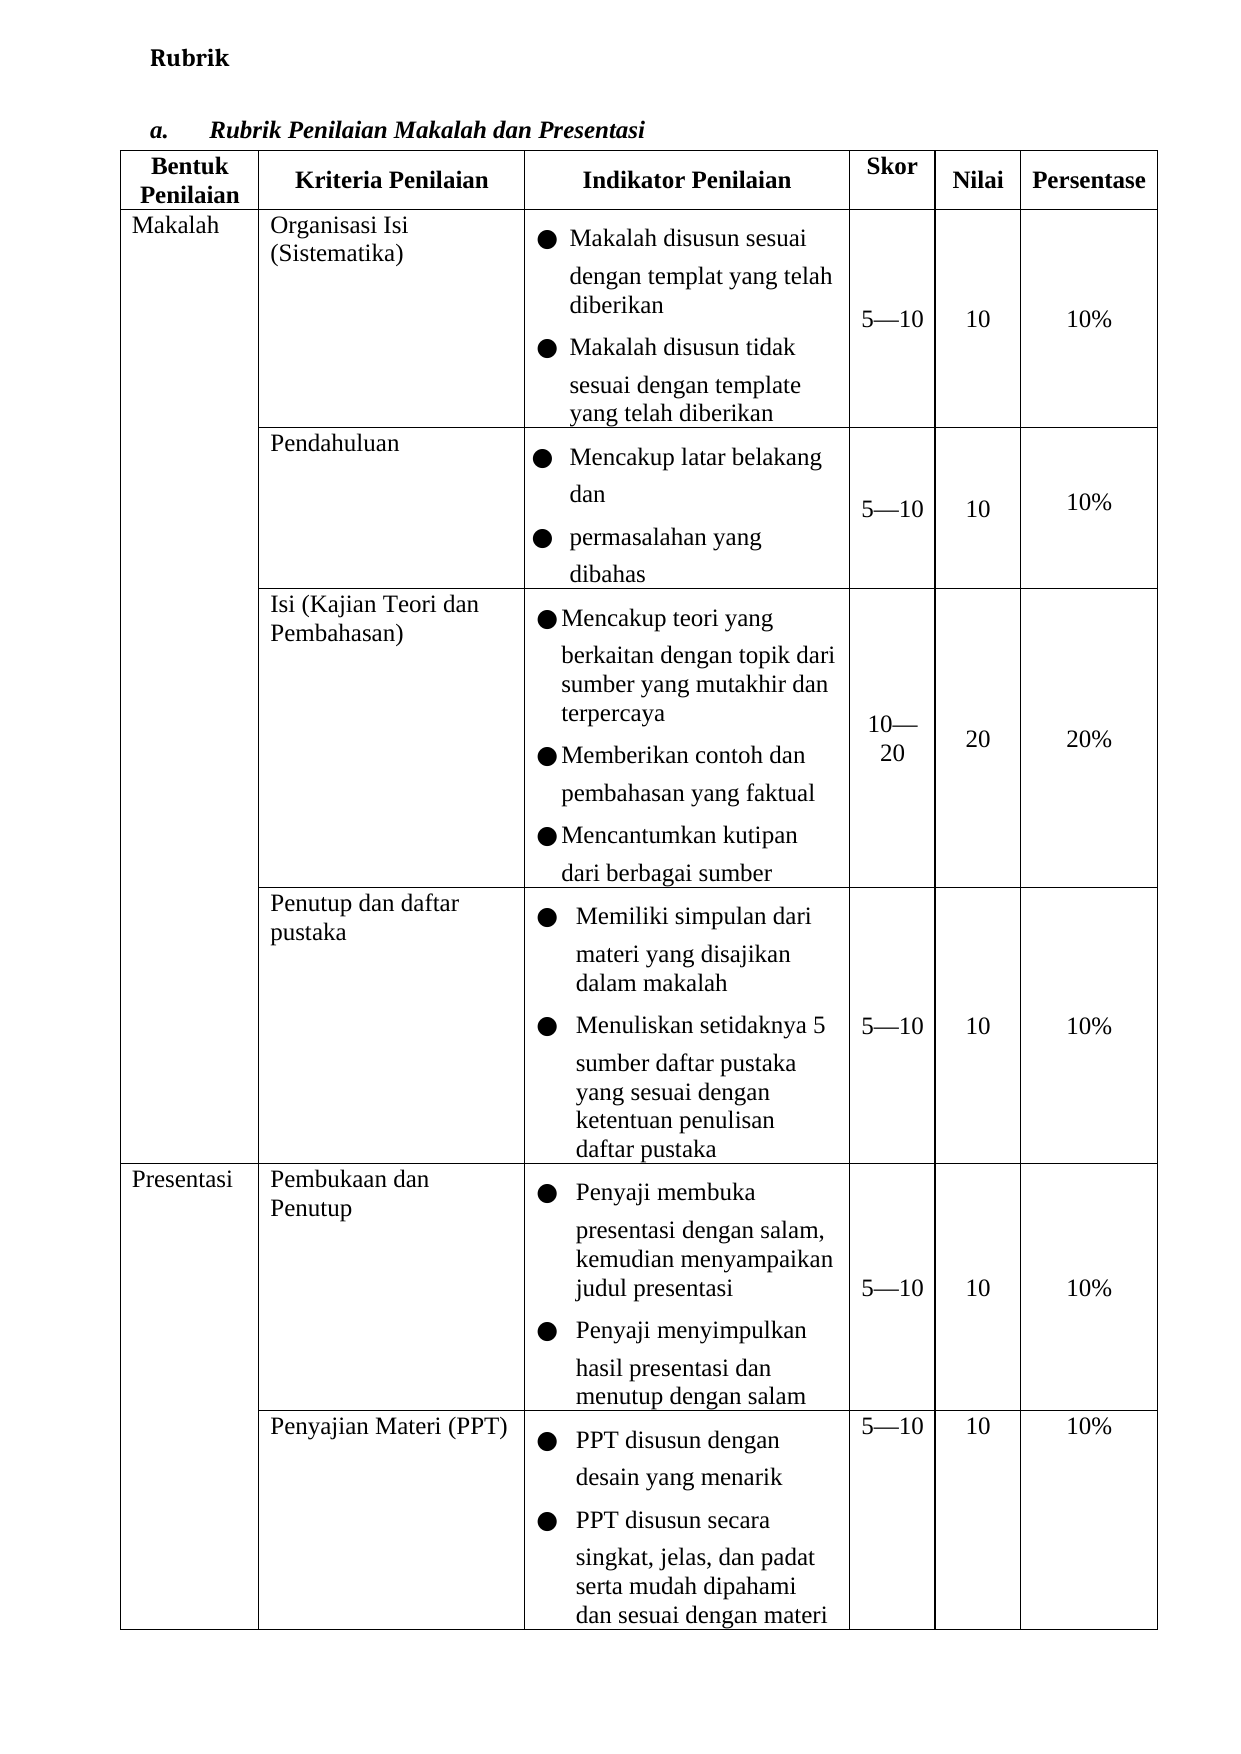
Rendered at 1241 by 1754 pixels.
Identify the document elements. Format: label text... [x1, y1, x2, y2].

table_cell 10 [936, 1164, 1020, 1410]
table_cell 10 [936, 888, 1020, 1163]
text Rubrik [150, 44, 1163, 73]
table_cell 10% [1021, 888, 1157, 1163]
table_cell 10% [1021, 210, 1157, 427]
table_cell 10 [936, 210, 1020, 427]
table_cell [259, 1411, 524, 1629]
table_cell Presentasi [121, 1164, 258, 1629]
table_cell Makalah disusun sesuai dengan templat yang telah diberikan Makalah disusun tidak sesuai dengan template yang telah diberikan [525, 210, 849, 427]
table_cell 5—10 [850, 888, 934, 1163]
subtitle Rubrik Penilaian Makalah dan Presentasi [150, 115, 1163, 144]
table_cell 5—10 [850, 1164, 934, 1410]
table_cell Pendahuluan [259, 428, 524, 588]
table_cell 10—20 [850, 589, 934, 887]
table_cell 5—10 [850, 428, 934, 588]
table_header Skor [850, 151, 934, 209]
table_cell Penyaji membuka presentasi dengan salam, kemudian menyampaikan judul presentasi Penyaji menyimpulkan hasil presentasi dan menutup dengan salam [525, 1164, 849, 1410]
table_header Bentuk Penilaian [121, 151, 258, 209]
table_cell 10% [1021, 1411, 1157, 1629]
table_cell Penutup dan daftar pustaka [259, 888, 524, 1163]
table_cell Makalah [121, 210, 258, 1163]
table_header Persentase [1021, 151, 1157, 209]
table_cell 20 [936, 589, 1020, 887]
table_header Nilai [936, 151, 1020, 209]
table_cell Organisasi Isi (Sistematika) [259, 210, 524, 427]
table_cell 20% [1021, 589, 1157, 887]
table_cell 10% [1021, 428, 1157, 588]
table_cell 10 [936, 1411, 1020, 1629]
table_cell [525, 1411, 849, 1629]
table_header Kriteria Penilaian [259, 151, 524, 209]
table_cell 5—10 [850, 210, 934, 427]
table_cell 10% [1021, 1164, 1157, 1410]
table_cell Memiliki simpulan dari materi yang disajikan dalam makalah Menuliskan setidaknya 5 sumber daftar pustaka yang sesuai dengan ketentuan penulisan daftar pustaka [525, 888, 849, 1163]
table_header Indikator Penilaian [525, 151, 849, 209]
table_cell Mencakup latar belakang dan permasalahan yang dibahas [525, 428, 849, 588]
table_cell 5—10 [850, 1411, 934, 1629]
table_cell Isi (Kajian Teori dan Pembahasan) [259, 589, 524, 887]
table_cell 10 [936, 428, 1020, 588]
table_cell Mencakup teori yang berkaitan dengan topik dari sumber yang mutakhir dan terpercaya Memberikan contoh dan pembahasan yang faktual Mencantumkan kutipan dari berbagai sumber [525, 589, 849, 887]
table_cell Pembukaan dan Penutup [259, 1164, 524, 1410]
